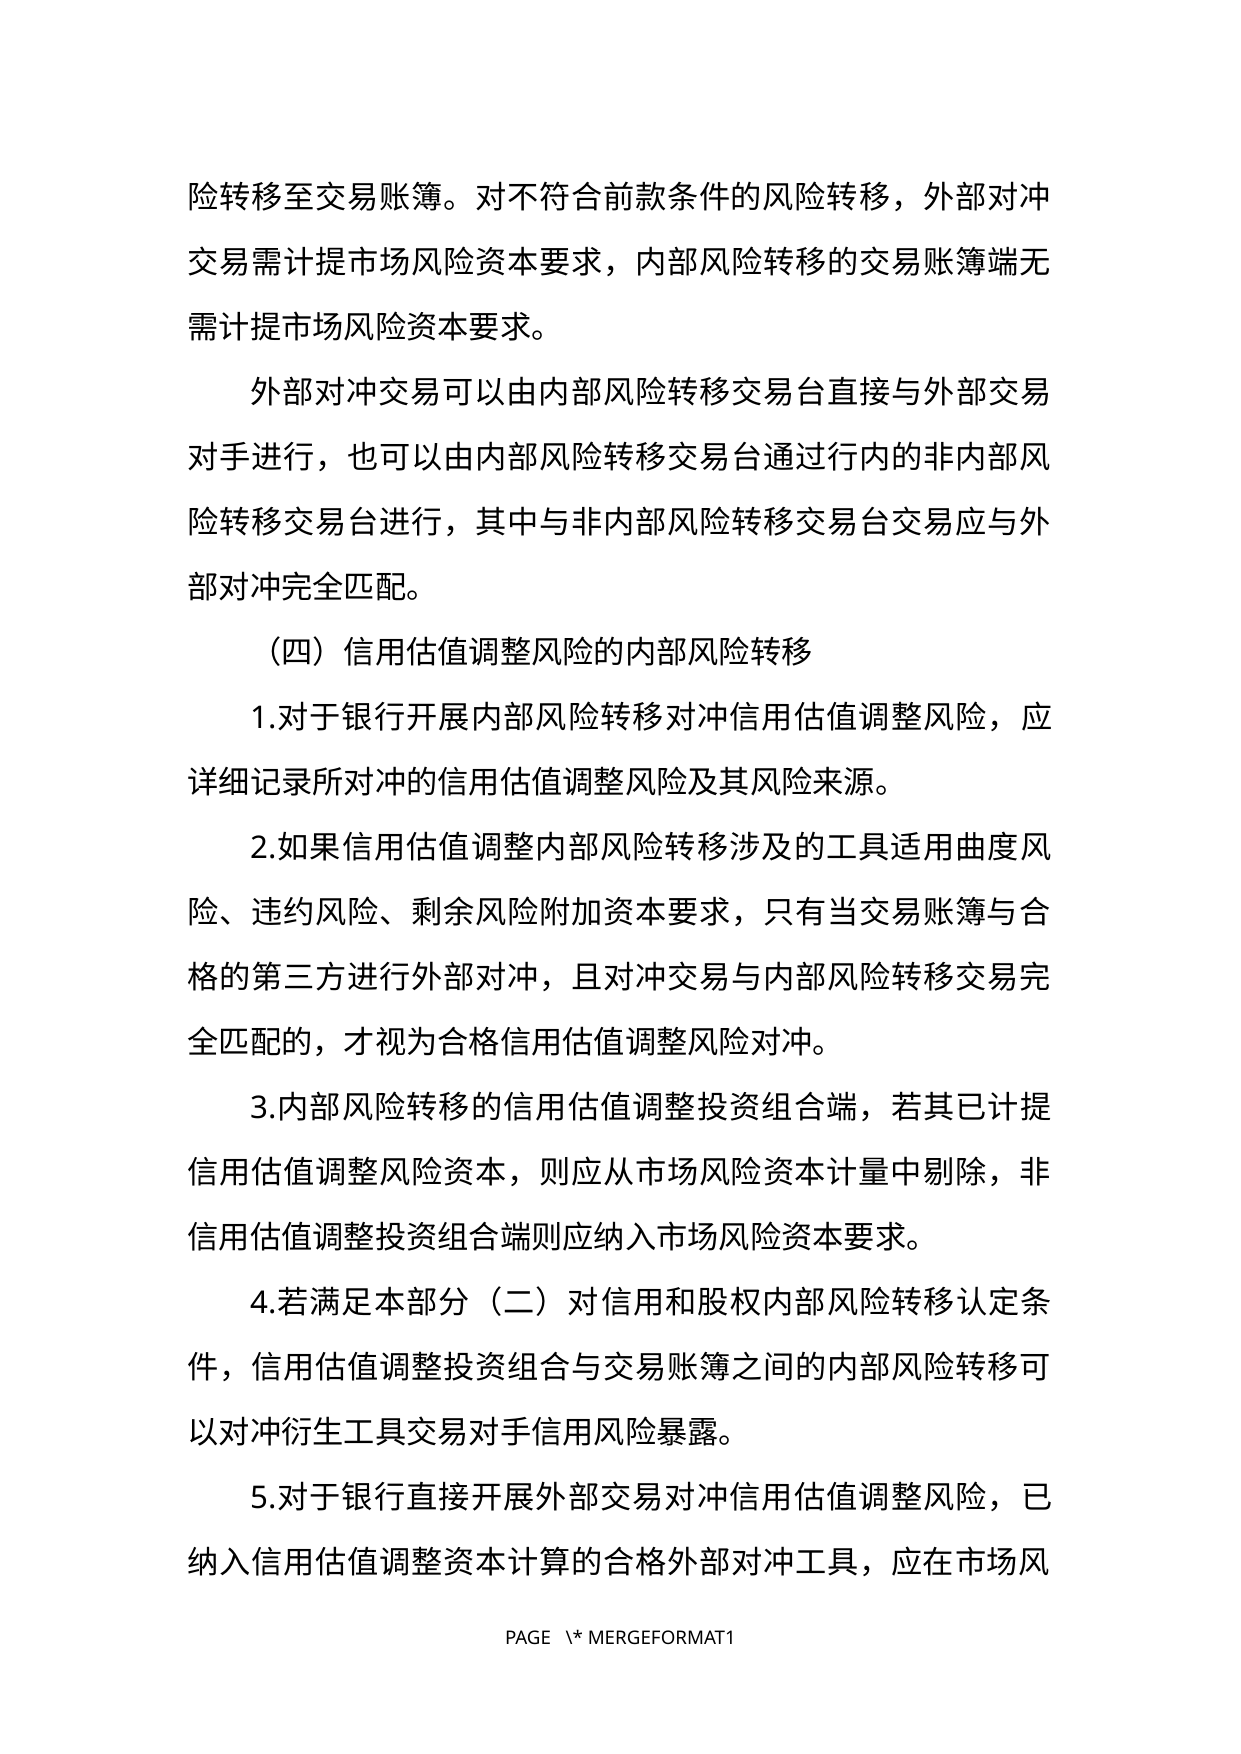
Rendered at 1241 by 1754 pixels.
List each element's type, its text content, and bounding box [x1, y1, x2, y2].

text 1.对于银行开展内部风险转移对冲信用估值调整风险，应详细记录所对冲的信用估值调整风险及其风险来源。 [187, 682, 1053, 812]
text 4.若满足本部分（二）对信用和股权内部风险转移认定条件，信用估值调整投资组合与交易账簿之间的内部风险转移可以对冲衍生工具交易对手信用风险暴露。 [187, 1267, 1053, 1462]
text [187, 1462, 1053, 1592]
text 3.内部风险转移的信用估值调整投资组合端，若其已计提信用估值调整风险资本，则应从市场风险资本计量中剔除，非信用估值调整投资组合端则应纳入市场风险资本要求。 [187, 1072, 1053, 1267]
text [187, 162, 1053, 357]
text 外部对冲交易可以由内部风险转移交易台直接与外部交易对手进行，也可以由内部风险转移交易台通过行内的非内部风险转移交易台进行，其中与非内部风险转移交易台交易应与外部对冲完全匹配。 [187, 357, 1053, 617]
text 2.如果信用估值调整内部风险转移涉及的工具适用曲度风险、违约风险、剩余风险附加资本要求，只有当交易账簿与合格的第三方进行外部对冲，且对冲交易与内部风险转移交易完全匹配的，才视为合格信用估值调整风险对冲。 [187, 812, 1053, 1072]
text （四）信用估值调整风险的内部风险转移 [187, 617, 1053, 682]
